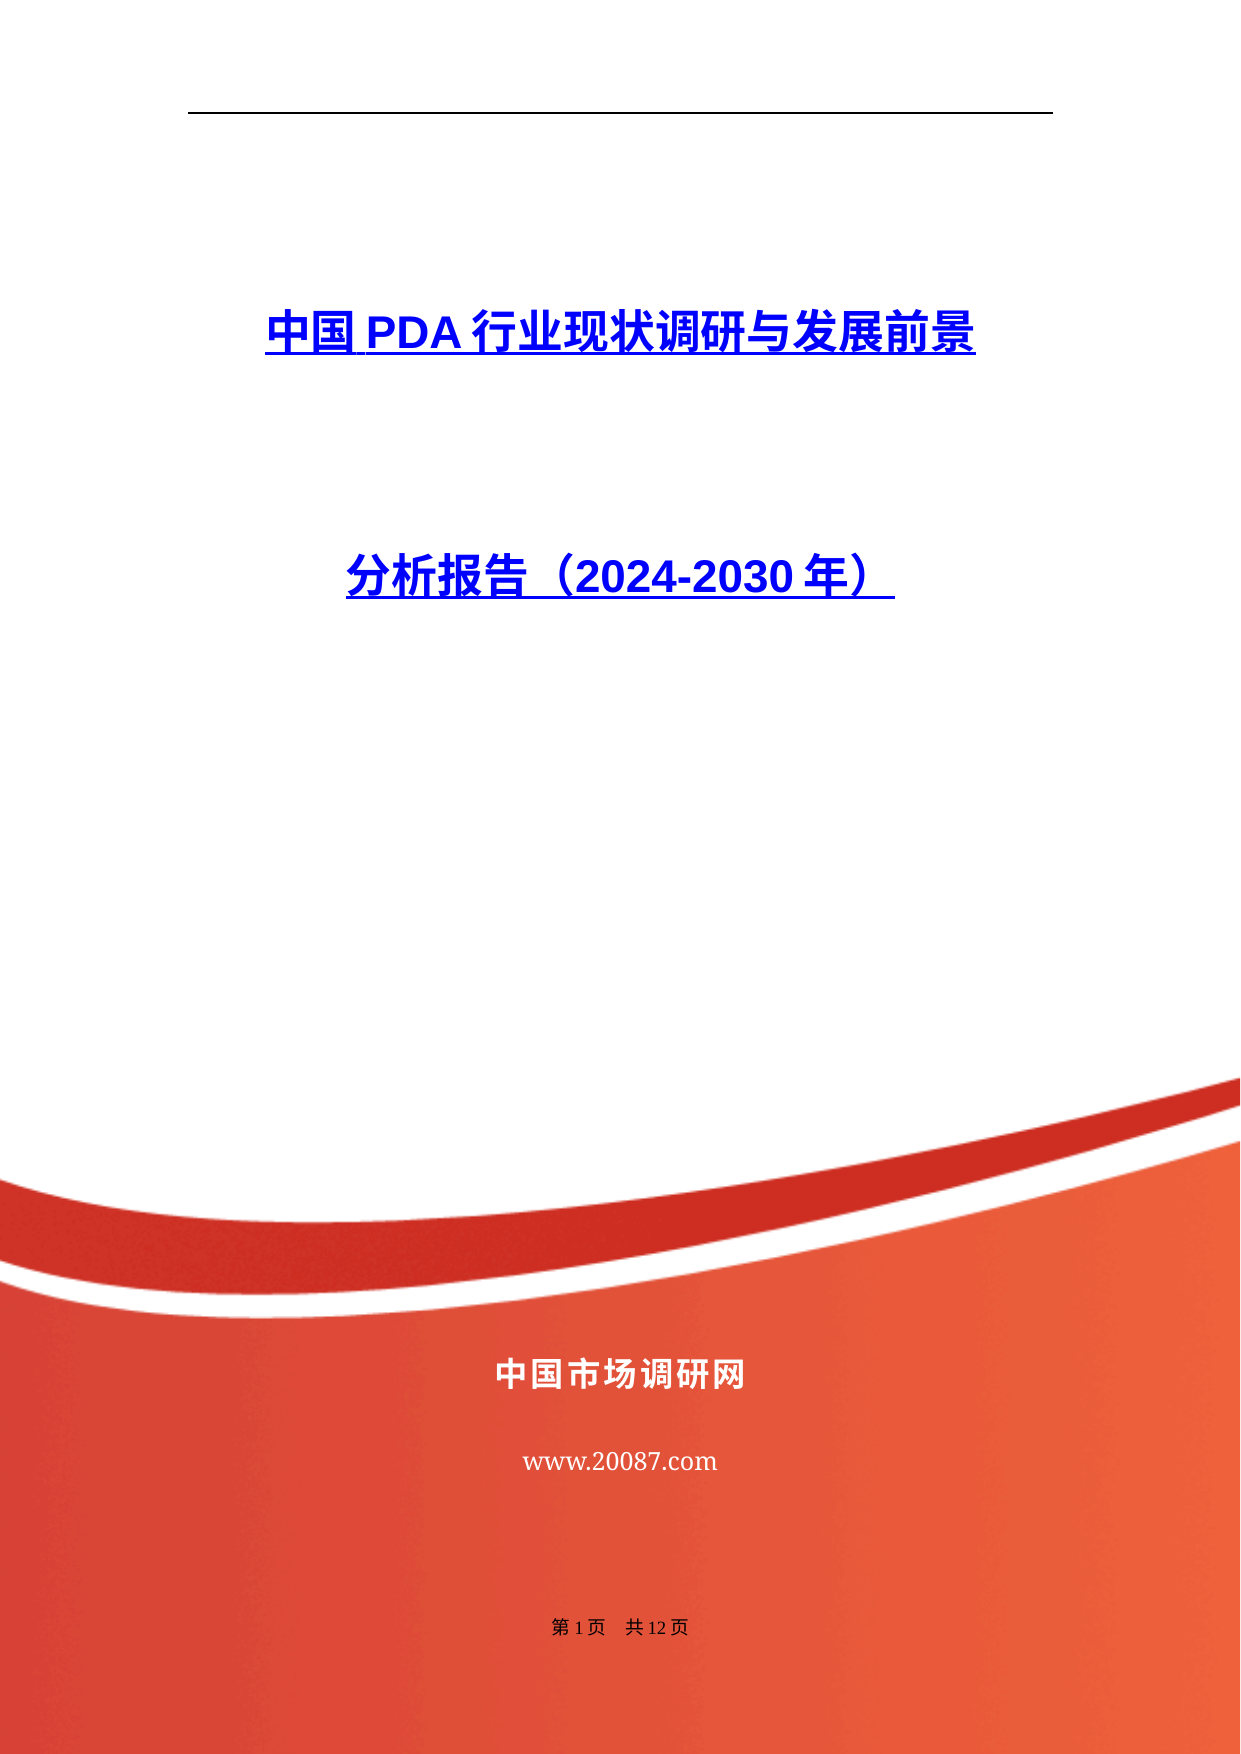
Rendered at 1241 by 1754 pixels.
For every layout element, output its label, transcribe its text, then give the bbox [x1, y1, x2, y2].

text www.20087.com [187, 1428, 1053, 1493]
table_header 中国PDA行业现状调研与发展前景分析报告（2024-2030年） [188, 207, 1053, 773]
subtitle 中国市场调研网 [187, 1339, 1053, 1404]
picture [0, 1006, 1241, 1754]
